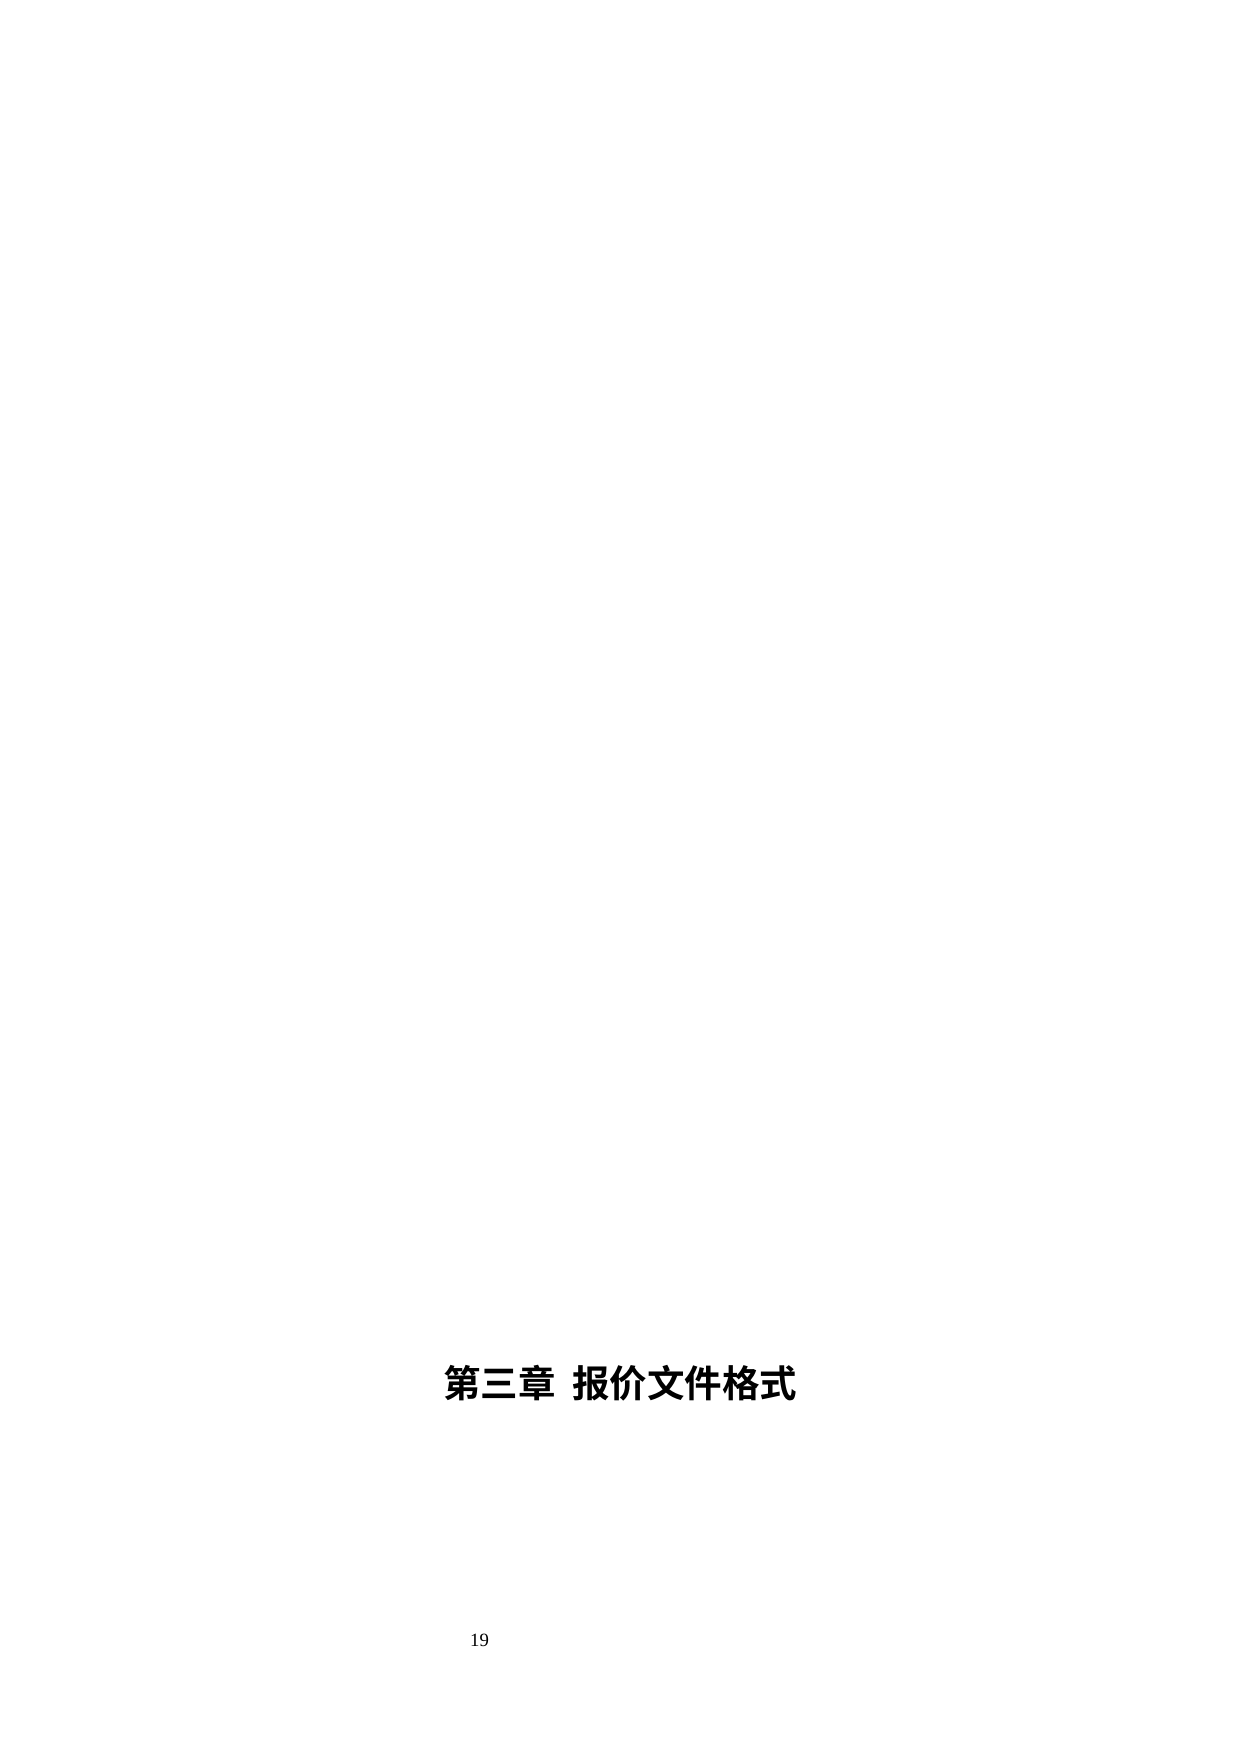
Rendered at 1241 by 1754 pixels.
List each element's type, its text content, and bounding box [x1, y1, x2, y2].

text 第三章 报价文件格式 [165, 1348, 1075, 1413]
